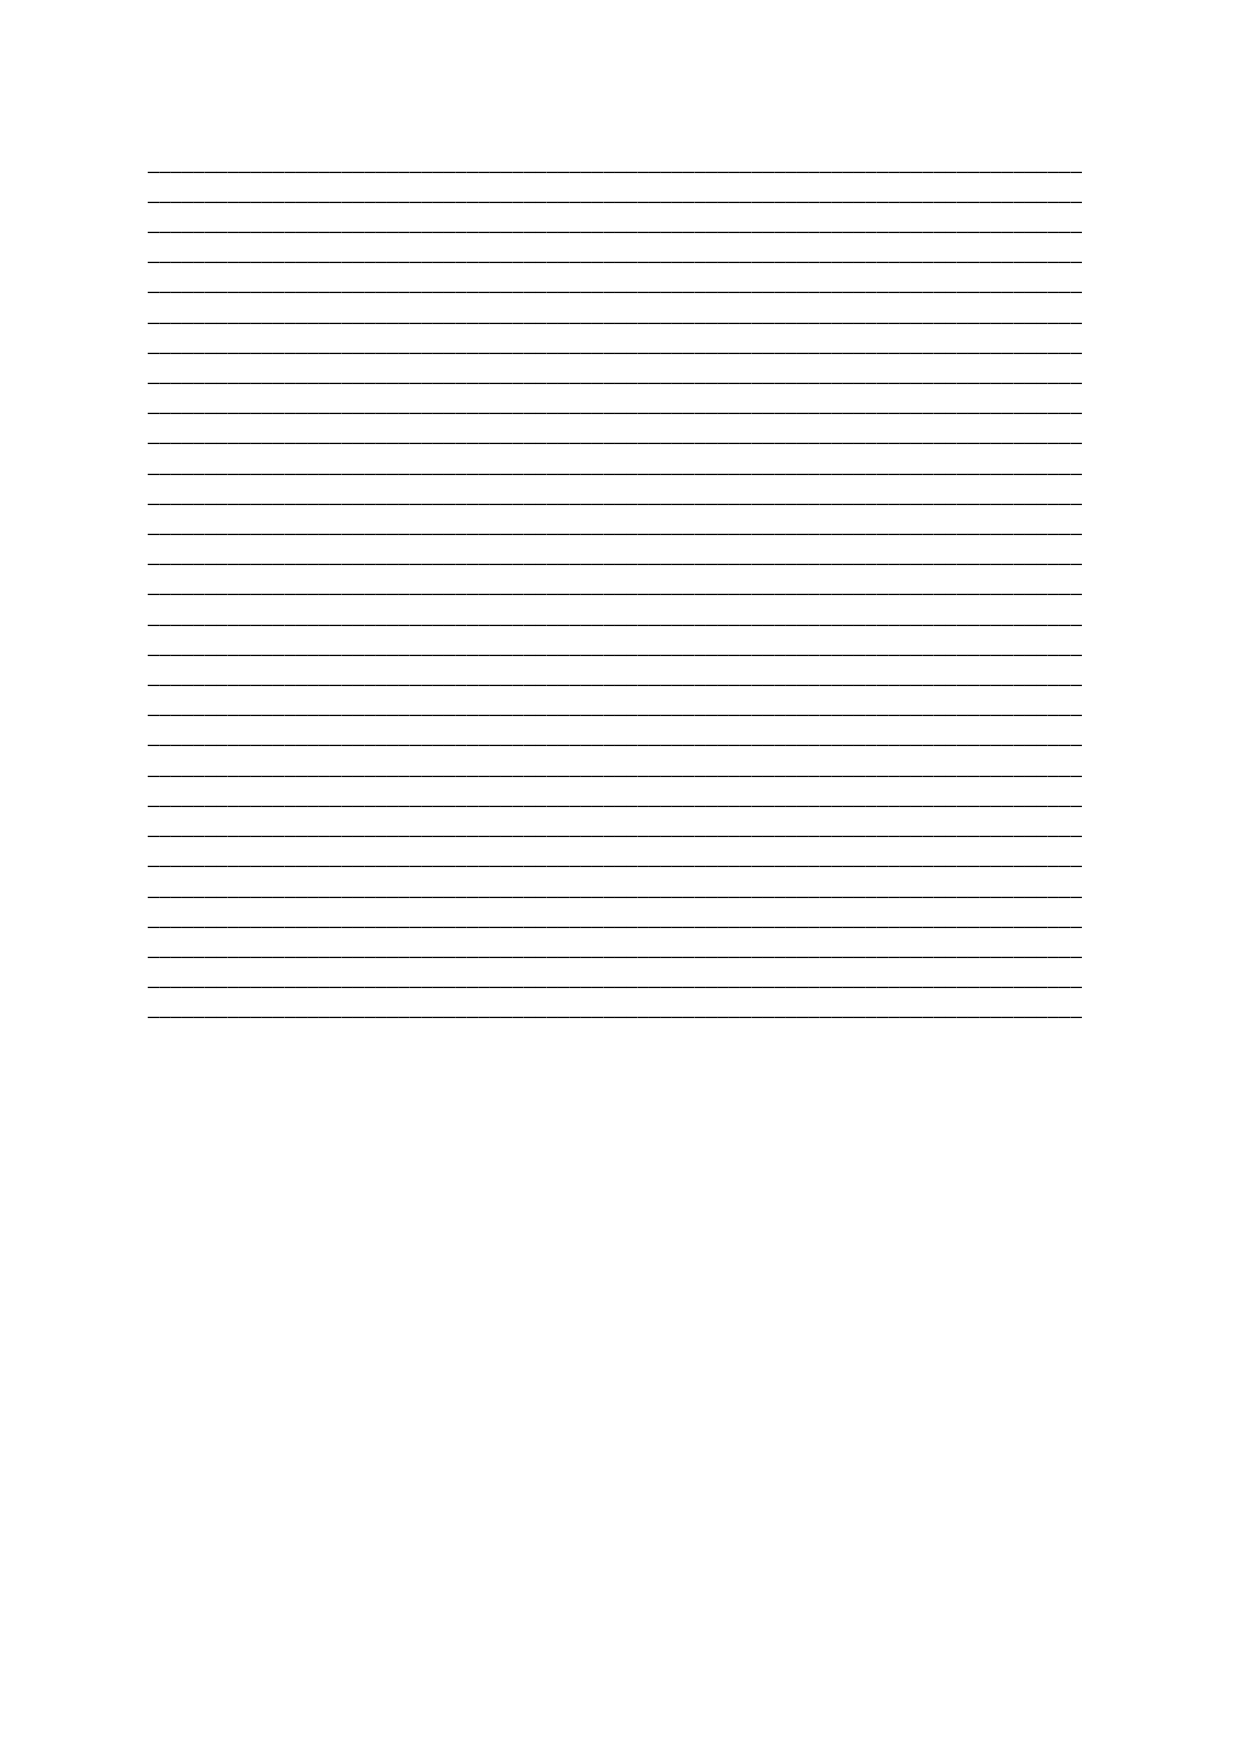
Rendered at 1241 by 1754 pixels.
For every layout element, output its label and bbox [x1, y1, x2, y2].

text [148, 148, 1093, 1021]
